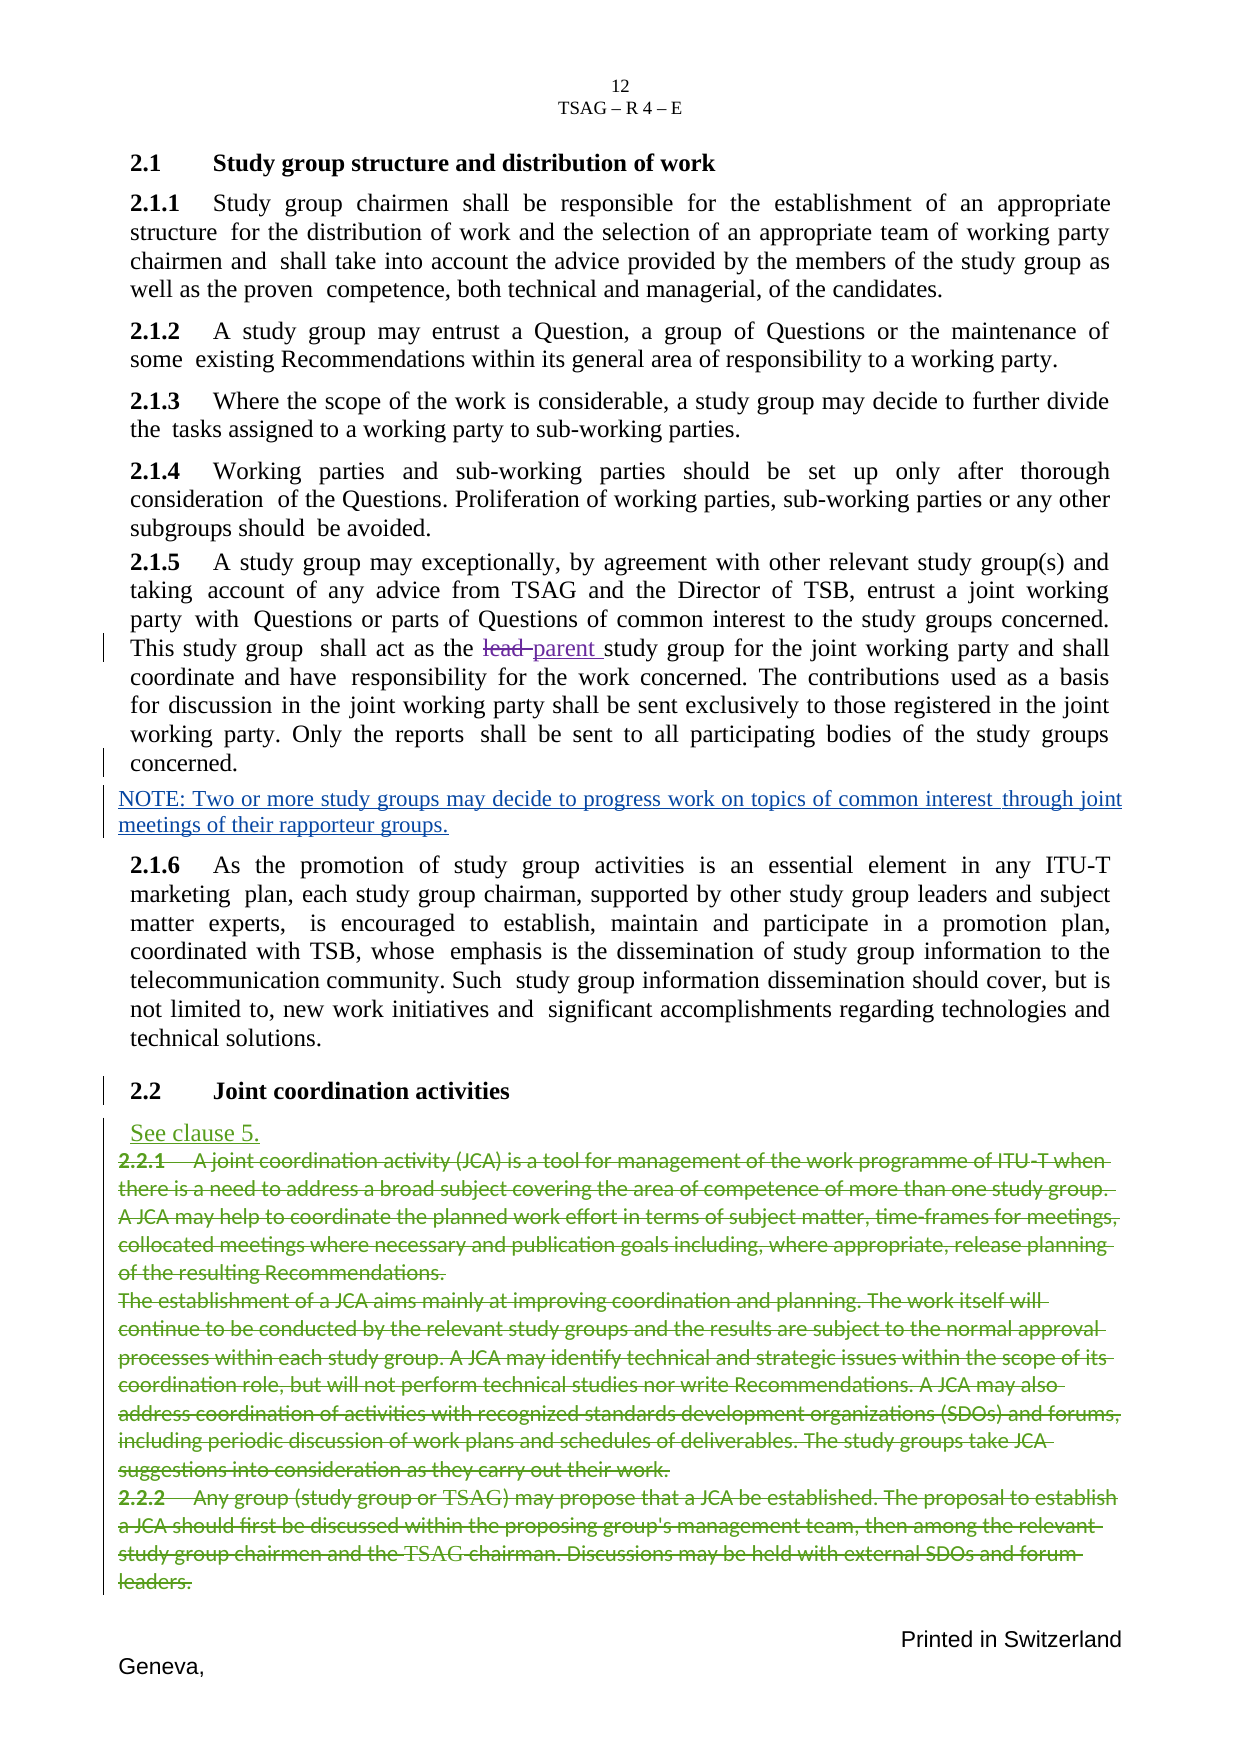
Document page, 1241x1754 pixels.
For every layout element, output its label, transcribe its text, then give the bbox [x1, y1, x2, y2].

text 2.1.5 A study group may exceptionally, by agreement with other relevant study group(s) and taking account of any advice from TSAG and the Director of TSB, entrust a joint working party with Questions or parts of Questions of common interest to the study groups concerned. This study group shall act as the study group for the joint working party and shall coordinate and have responsibility for the work concerned. The contributions used as a basis for discussion in the joint working party shall be sent exclusively to those registered in the joint working party. Only the reports shall be sent to all participating bodies of the study groups concerned. [130, 547, 1110, 777]
subtitle 2.2 Joint coordination activities [130, 1076, 1122, 1105]
text 2.1.3 Where the scope of the work is considerable, a study group may decide to further divide the tasks assigned to a working party to sub-working parties. [130, 386, 1110, 443]
text 2.1.4 Working parties and sub-working parties should be set up only after thorough consideration of the Questions. Proliferation of working parties, sub-working parties or any other subgroups should be avoided. [130, 456, 1110, 542]
text 2.1.1 Study group chairmen shall be responsible for the establishment of an appropriate structure for the distribution of work and the selection of an appropriate team of working party chairmen and shall take into account the advice provided by the members of the study group as well as the proven competence, both technical and managerial, of the candidates. [130, 188, 1111, 303]
subtitle 2.1 Study group structure and distribution of work [130, 148, 1122, 176]
text 2.1.6 As the promotion of study group activities is an essential element in any ITU-T marketing plan, each study group chairman, supported by other study group leaders and subject matter experts, is encouraged to establish, maintain and participate in a promotion plan, coordinated with TSB, whose emphasis is the dissemination of study group information to the telecommunication community. Such study group information dissemination should cover, but is not limited to, new work initiatives and significant accomplishments regarding technologies and technical solutions. [130, 850, 1111, 1051]
text 2.1.2 A study group may entrust a Question, a group of Questions or the maintenance of some existing Recommendations within its general area of responsibility to a working party. [130, 316, 1110, 373]
